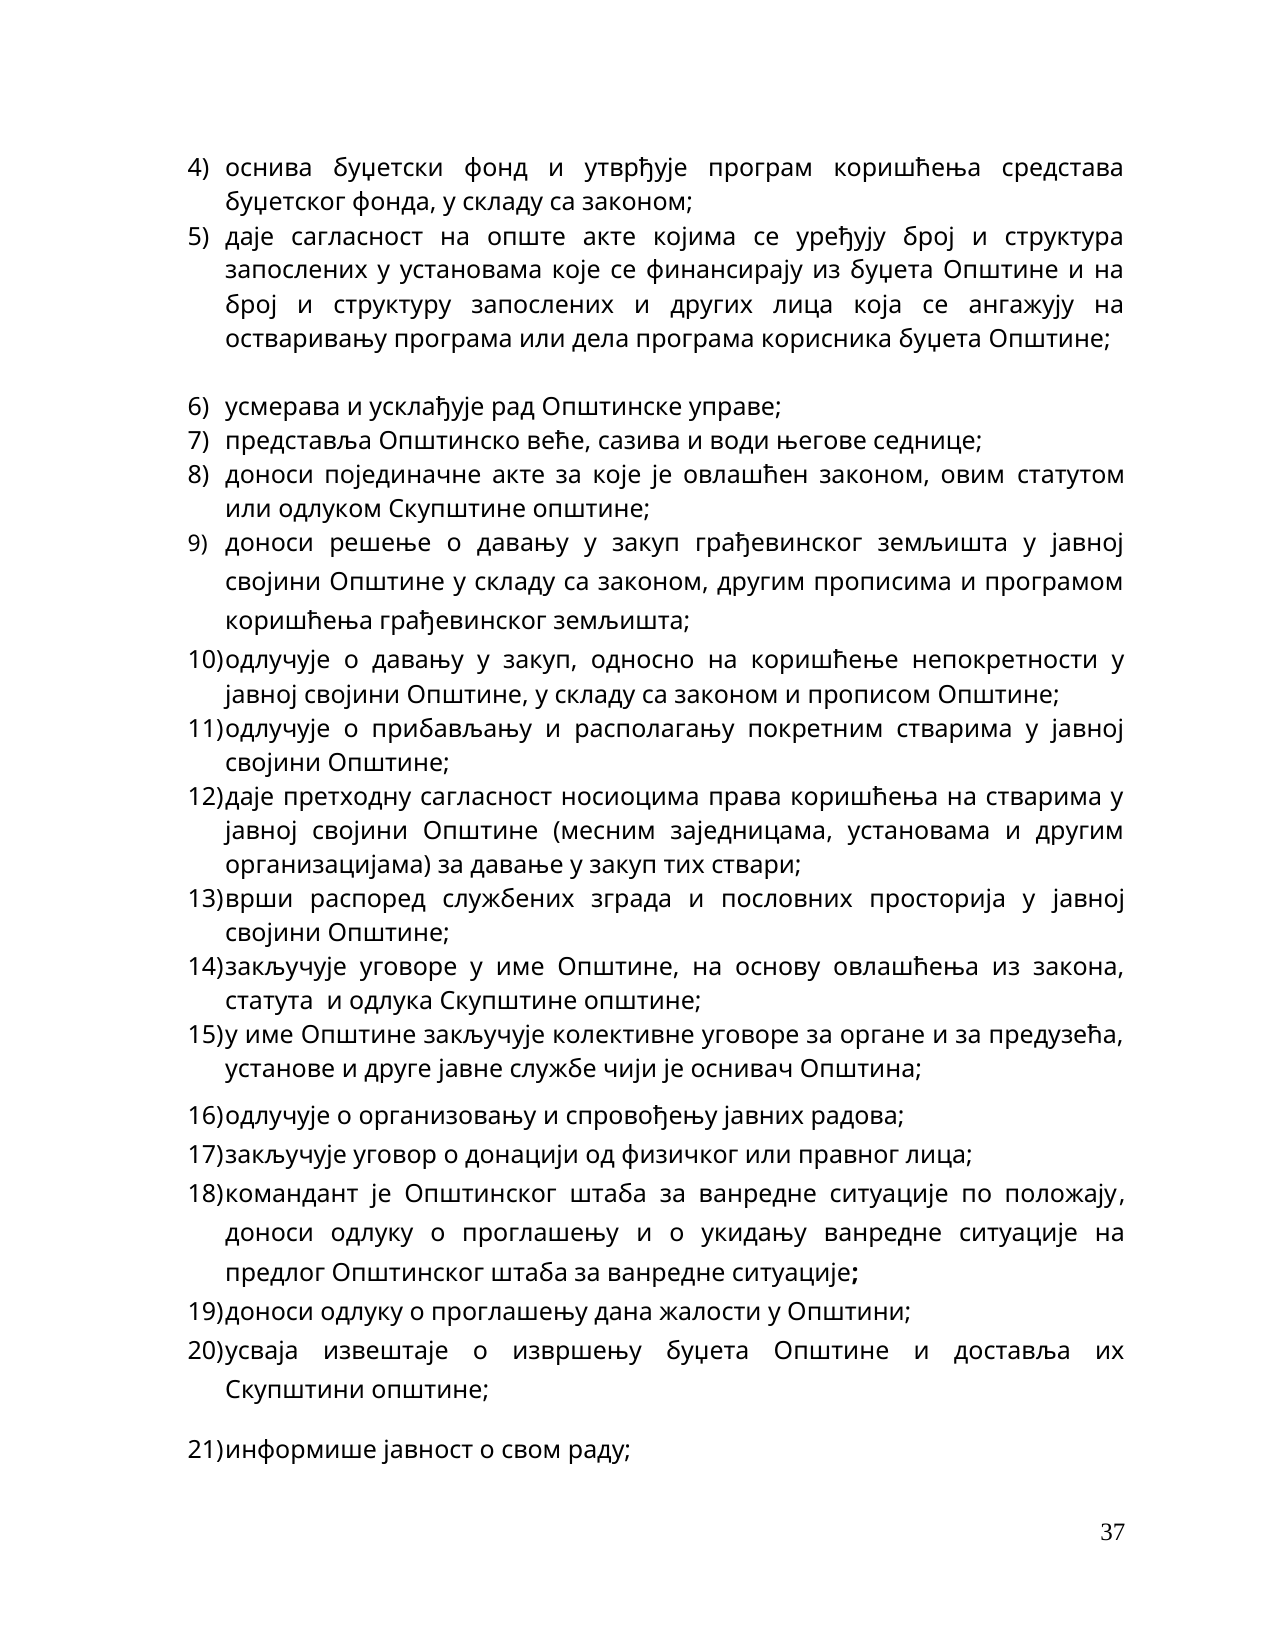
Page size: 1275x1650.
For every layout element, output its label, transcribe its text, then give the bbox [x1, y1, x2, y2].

list усваја извештаје о извршењу буџета Општине и доставља их Скупштини општине; [187, 1332, 1125, 1406]
list информише јавност о свом раду; [187, 1432, 1125, 1466]
list доноси решење о давању у закуп грађевинског земљишта у јавној својини Општине у складу са законом, другим прописима и програмом коришћења грађевинског земљишта; [187, 525, 1125, 637]
list у име Општине закључује колективне уговоре за органе и за предузећа, установе и друге јавне службе чији је оснивач Општина; [187, 1017, 1125, 1085]
list закључује уговор о донацији од физичког или правног лица; [187, 1137, 1125, 1171]
list представља Општинско веће, сазива и води његове седнице; [187, 422, 1125, 457]
list усмерава и усклађује рад Општинске управе; [187, 388, 1125, 422]
list закључује уговоре у име Општине, на основу овлашћења из закона, статута и одлука Скупштине општине; [187, 949, 1125, 1017]
list одлучује о организовању и спровођењу јавних радова; [187, 1097, 1125, 1132]
list одлучује о прибављању и располагању покретним стварима у јавној својини Општине; [187, 710, 1125, 778]
list доноси одлуку о проглашењу дана жалости у Општини; [187, 1293, 1125, 1327]
list командант је Општинског штаба за ванредне ситуације по положају, доноси одлуку о проглашењу и о укидању ванредне ситуације на предлог Општинског штаба за ванредне ситуације; [187, 1176, 1125, 1288]
list одлучује о давању у закуп, односно на коришћење непокретности у јавној својини Општине, у складу са законом и прописом Општине; [187, 642, 1125, 710]
list оснива буџетски фонд и утврђује програм коришћења средстава буџетског фонда, у складу са законом; [187, 150, 1125, 218]
list врши распоред службених зграда и пословних просторија у јавној својини Општине; [187, 881, 1125, 949]
list даје претходну сагласност носиоцима права коришћења на стварима у јавној својини Општине (месним заједницама, установама и другим организацијама) за давање у закуп тих ствари; [187, 778, 1125, 881]
list доноси појединачне акте за које је овлашћен законом, овим статутом или одлуком Скупштине општине; [187, 457, 1125, 525]
list даје сагласност на опште акте којима се уређују број и структура запослених у установама које се финансирају из буџета Општине и на број и структуру запослених и других лица која се ангажују на остваривању програма или дела програма корисника буџета Општине; [187, 218, 1125, 354]
